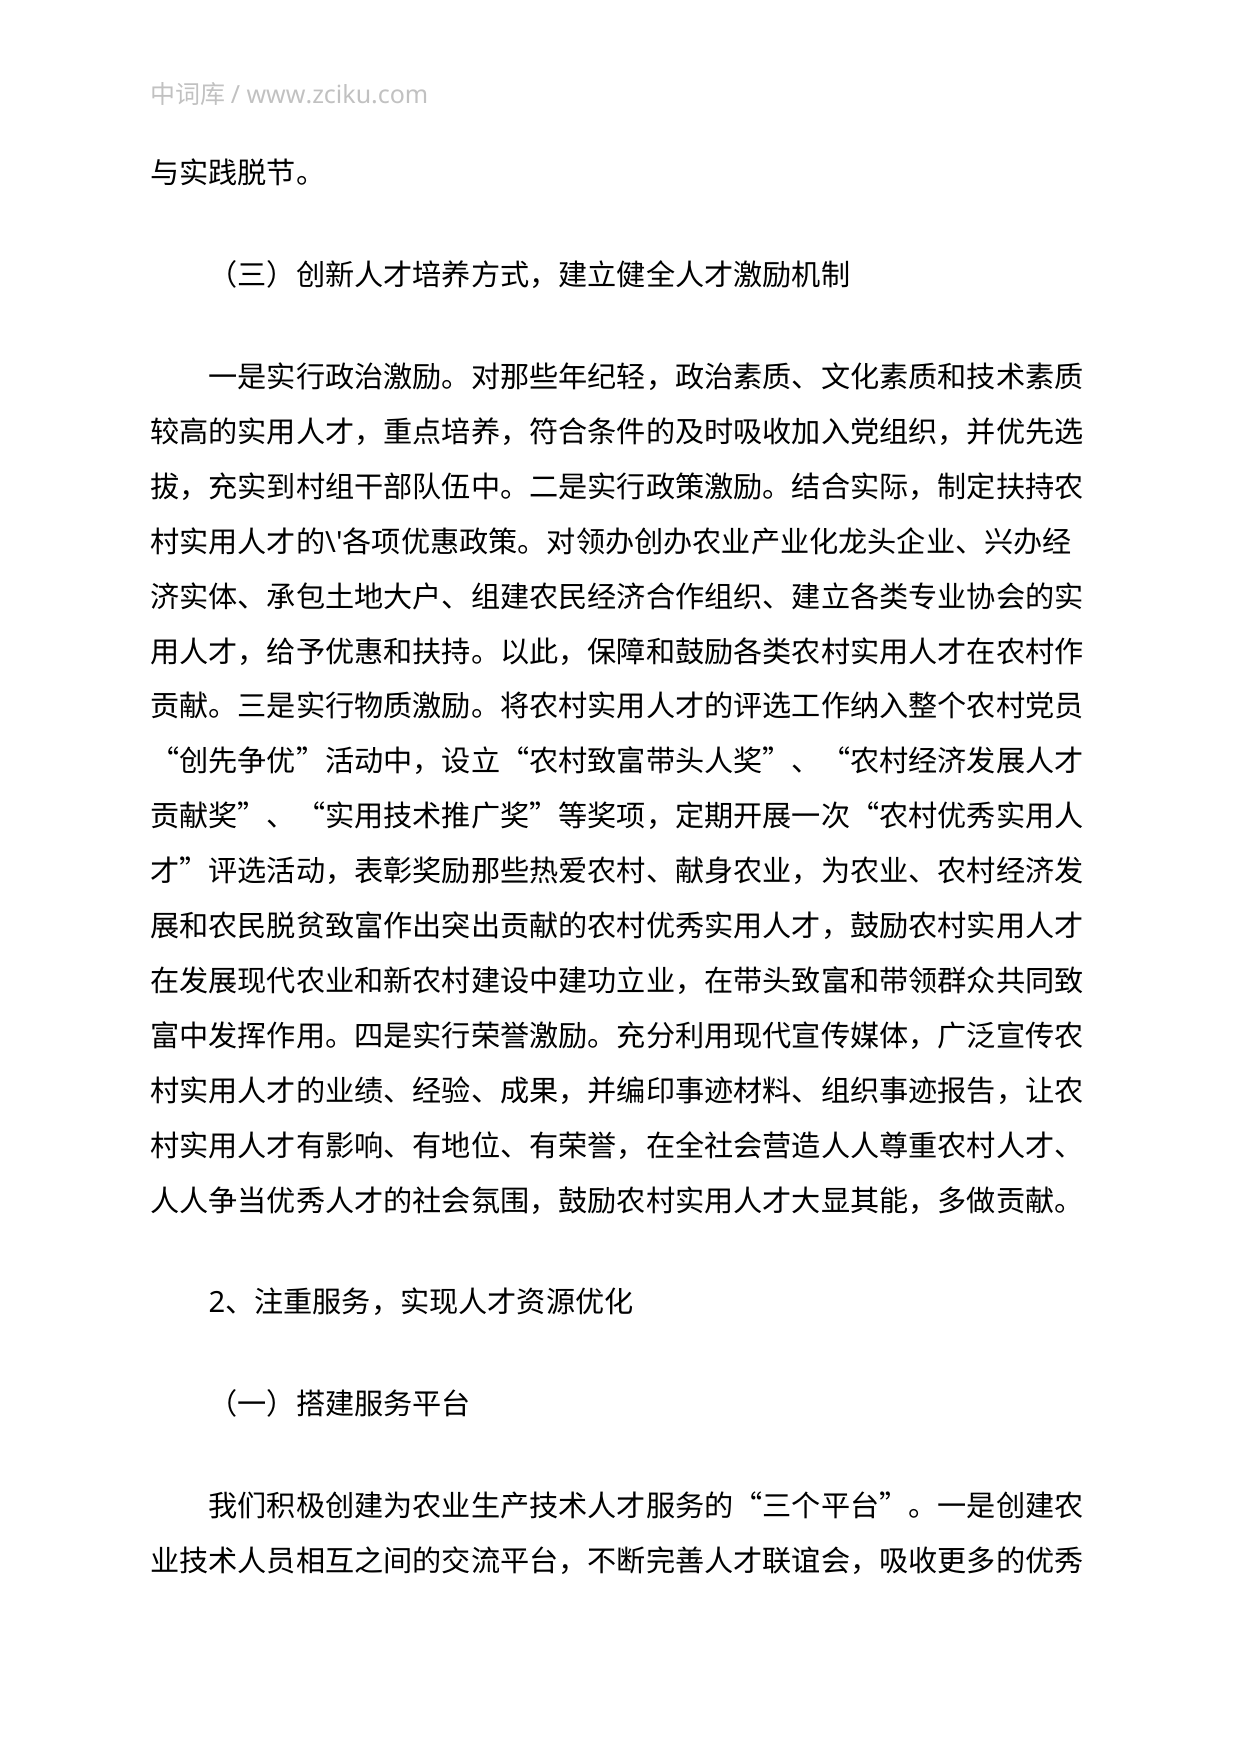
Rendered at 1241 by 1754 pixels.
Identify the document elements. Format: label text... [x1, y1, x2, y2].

text 2、注重服务，实现人才资源优化 [150, 1279, 1090, 1321]
text （三）创新人才培养方式，建立健全人才激励机制 [150, 252, 1090, 294]
text （一）搭建服务平台 [150, 1381, 1090, 1423]
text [150, 1483, 1090, 1580]
text 一是实行政治激励。对那些年纪轻，政治素质、文化素质和技术素质较高的实用人才，重点培养，符合条件的及时吸收加入党组织，并优先选拔，充实到村组干部队伍中。二是实行政策激励。结合实际，制定扶持农村实用人才的\'各项优惠政策。对领办创办农业产业化龙头企业、兴办经济实体、承包土地大户、组建农民经济合作组织、建立各类专业协会的实用人才，给予优惠和扶持。以此，保障和鼓励各类农村实用人才在农村作贡献。三是实行物质激励。将农村实用人才的评选工作纳入整个农村党员“创先争优”活动中，设立“农村致富带头人奖”、“农村经济发展人才贡献奖”、“实用技术推广奖”等奖项，定期开展一次“农村优秀实用人才”评选活动，表彰奖励那些热爱农村、献身农业，为农业、农村经济发展和农民脱贫致富作出突出贡献的农村优秀实用人才，鼓励农村实用人才在发展现代农业和新农村建设中建功立业，在带头致富和带领群众共同致富中发挥作用。四是实行荣誉激励。充分利用现代宣传媒体，广泛宣传农村实用人才的业绩、经验、成果，并编印事迹材料、组织事迹报告，让农村实用人才有影响、有地位、有荣誉，在全社会营造人人尊重农村人才、人人争当优秀人才的社会氛围，鼓励农村实用人才大显其能，多做贡献。 [150, 353, 1090, 1219]
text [150, 150, 1090, 192]
